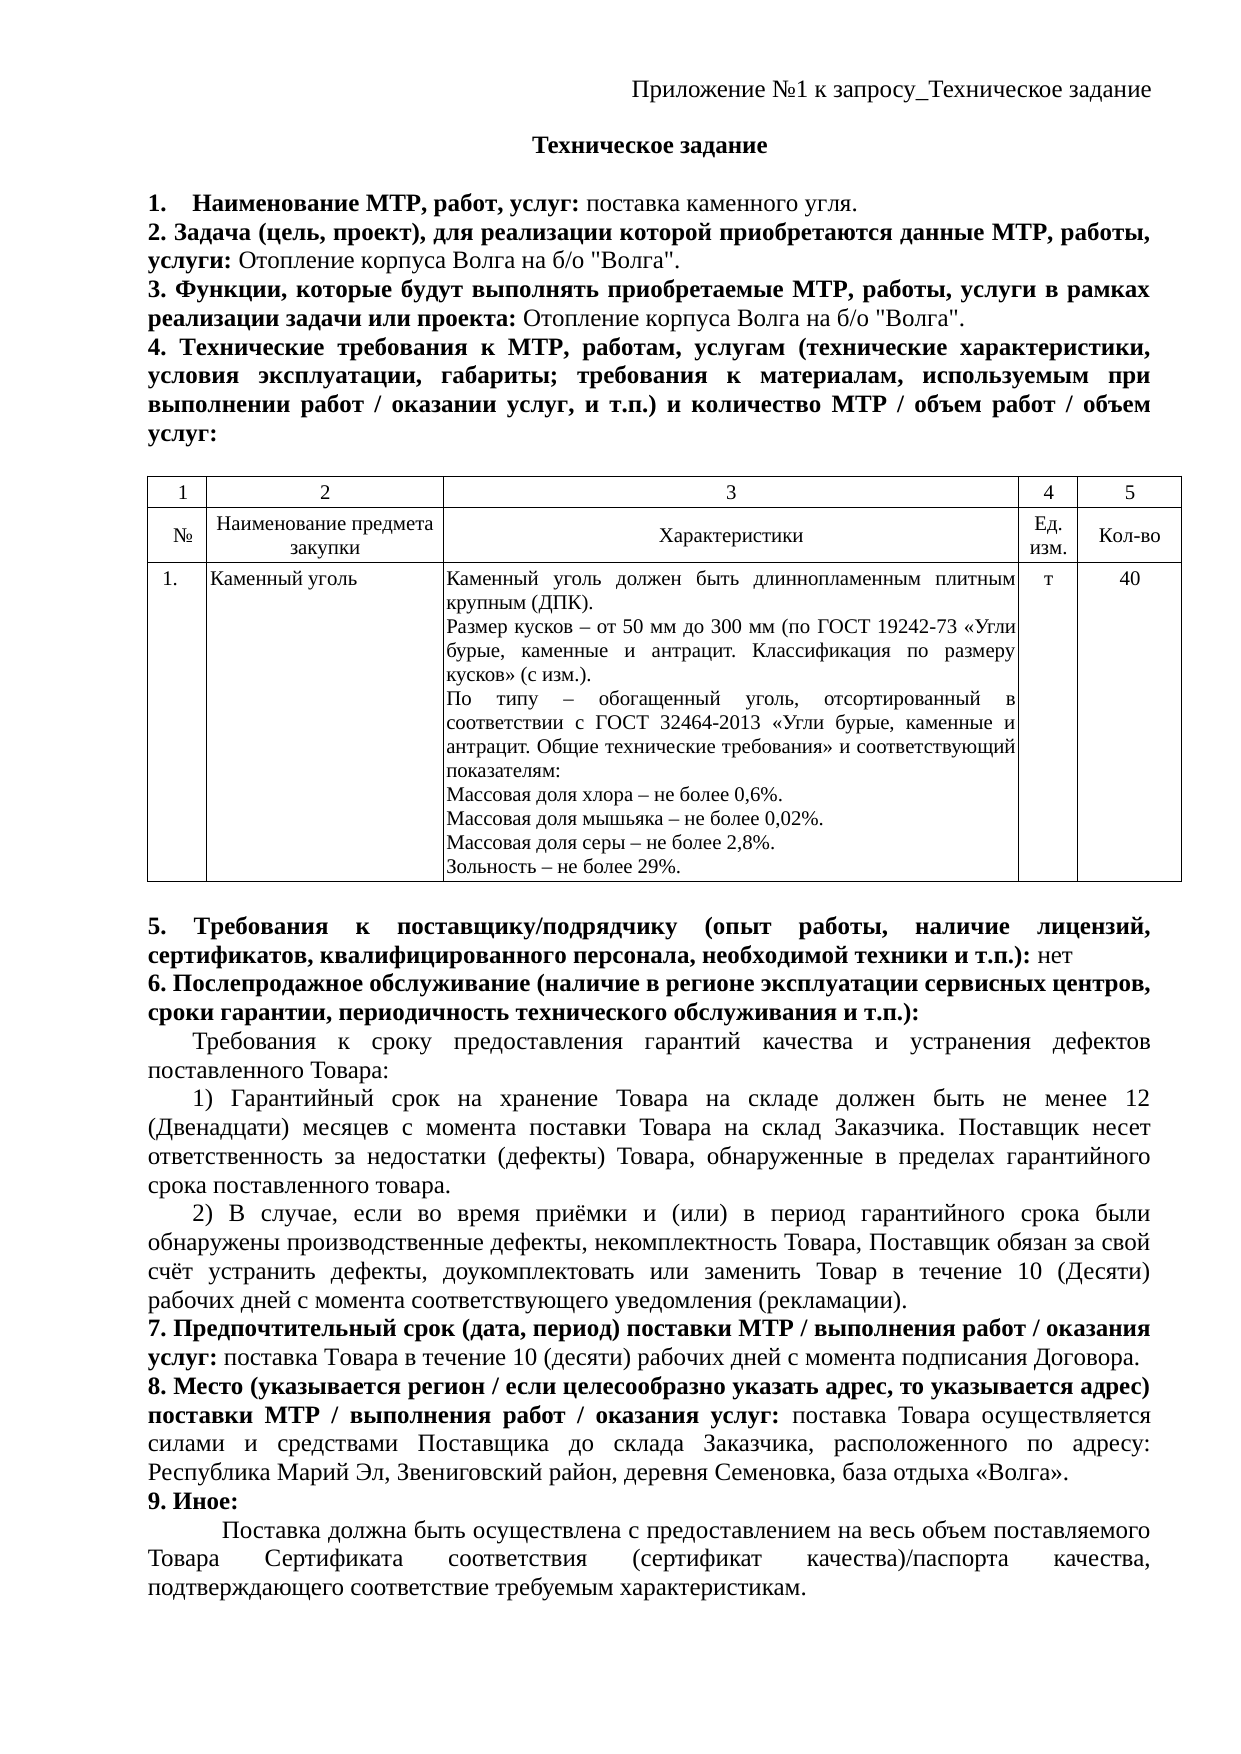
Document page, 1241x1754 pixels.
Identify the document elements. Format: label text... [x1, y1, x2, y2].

table_cell Каменный уголь [207, 563, 443, 881]
table_cell т [1019, 563, 1077, 881]
table_header 3 [444, 477, 1018, 507]
text 4. Технические требования к МТР, работам, услугам (технические характеристики, условия эксплуатации, габариты; требования к материалам, используемым при выполнении работ / оказании услуг, и т.п.) и количество МТР / объем работ / объем услуг: [148, 332, 1152, 447]
text 7. Предпочтительный срок (дата, период) поставки МТР / выполнения работ / оказания услуг: поставка Товара в течение 10 (десяти) рабочих дней с момента подписания Договора. [148, 1313, 1152, 1371]
text 1. Наименование МТР, работ, услуг: поставка каменного угля. [148, 188, 1152, 217]
table_cell [148, 563, 206, 881]
table_cell № [148, 508, 206, 562]
table_header 2 [207, 477, 443, 507]
text 9. Иное: [148, 1486, 1152, 1515]
text 2) В случае, если во время приёмки и (или) в период гарантийного срока были обнаружены производственные дефекты, некомплектность Товара, Поставщик обязан за свой счёт устранить дефекты, доукомплектовать или заменить Товар в течение 10 (Десяти) рабочих дней с момента соответствующего уведомления (рекламации). [148, 1198, 1152, 1313]
table_header 4 [1019, 477, 1077, 507]
table_cell Ед. изм. [1019, 508, 1077, 562]
text 3. Функции, которые будут выполнять приобретаемые МТР, работы, услуги в рамках реализации задачи или проекта: Отопление корпуса Волга на б/о "Волга". [148, 274, 1152, 332]
text 2. Задача (цель, проект), для реализации которой приобретаются данные МТР, работы, услуги: Отопление корпуса Волга на б/о "Волга". [148, 217, 1152, 274]
table_cell 40 [1078, 563, 1181, 881]
text Требования к сроку предоставления гарантий качества и устранения дефектов поставленного Товара: [148, 1026, 1152, 1083]
text Техническое задание [148, 131, 1152, 159]
text 1) Гарантийный срок на хранение Товара на складе должен быть не менее 12 (Двенадцати) месяцев с момента поставки Товара на склад Заказчика. Поставщик несет ответственность за недостатки (дефекты) Товара, обнаруженные в пределах гарантийного срока поставленного товара. [148, 1083, 1152, 1198]
table_cell Наименование предмета закупки [207, 508, 443, 562]
table_cell Каменный уголь должен быть длиннопламенным плитным крупным (ДПК). Размер кусков – от 50 мм до 300 мм (по ГОСТ 19242-73 «Угли бурые, каменные и антрацит. Классификация по размеру кусков» (с изм.). По типу – обогащенный уголь, отсортированный в соответствии с ГОСТ 32464-2013 «Угли бурые, каменные и антрацит. Общие технические требования» и соответствующий показателям: Массовая доля хлора – не более 0,6%. Массовая доля мышьяка – не более 0,02%. Массовая доля серы – не более 2,8%. Зольность – не более 29%. [444, 563, 1018, 881]
text Поставка должна быть осуществлена с предоставлением на весь объем поставляемого Товара Сертификата соответствия (сертификат качества)/паспорта качества, подтверждающего соответствие требуемым характеристикам. [148, 1515, 1152, 1601]
table_header 1 [148, 477, 206, 507]
text 5. Требования к поставщику/подрядчику (опыт работы, наличие лицензий, сертификатов, квалифицированного персонала, необходимой техники и т.п.): нет [148, 911, 1152, 968]
table_cell Кол-во [1078, 508, 1181, 562]
text 8. Место (указывается регион / если целесообразно указать адрес, то указывается адрес) поставки МТР / выполнения работ / оказания услуг: поставка Товара осуществляется силами и средствами Поставщика до склада Заказчика, расположенного по адресу: Республика Марий Эл, Звениговский район, деревня Семеновка, база отдыха «Волга». [148, 1371, 1152, 1486]
table_cell Характеристики [444, 508, 1018, 562]
table_header 5 [1078, 477, 1181, 507]
text 6. Послепродажное обслуживание (наличие в регионе эксплуатации сервисных центров, сроки гарантии, периодичность технического обслуживания и т.п.): [148, 968, 1152, 1026]
